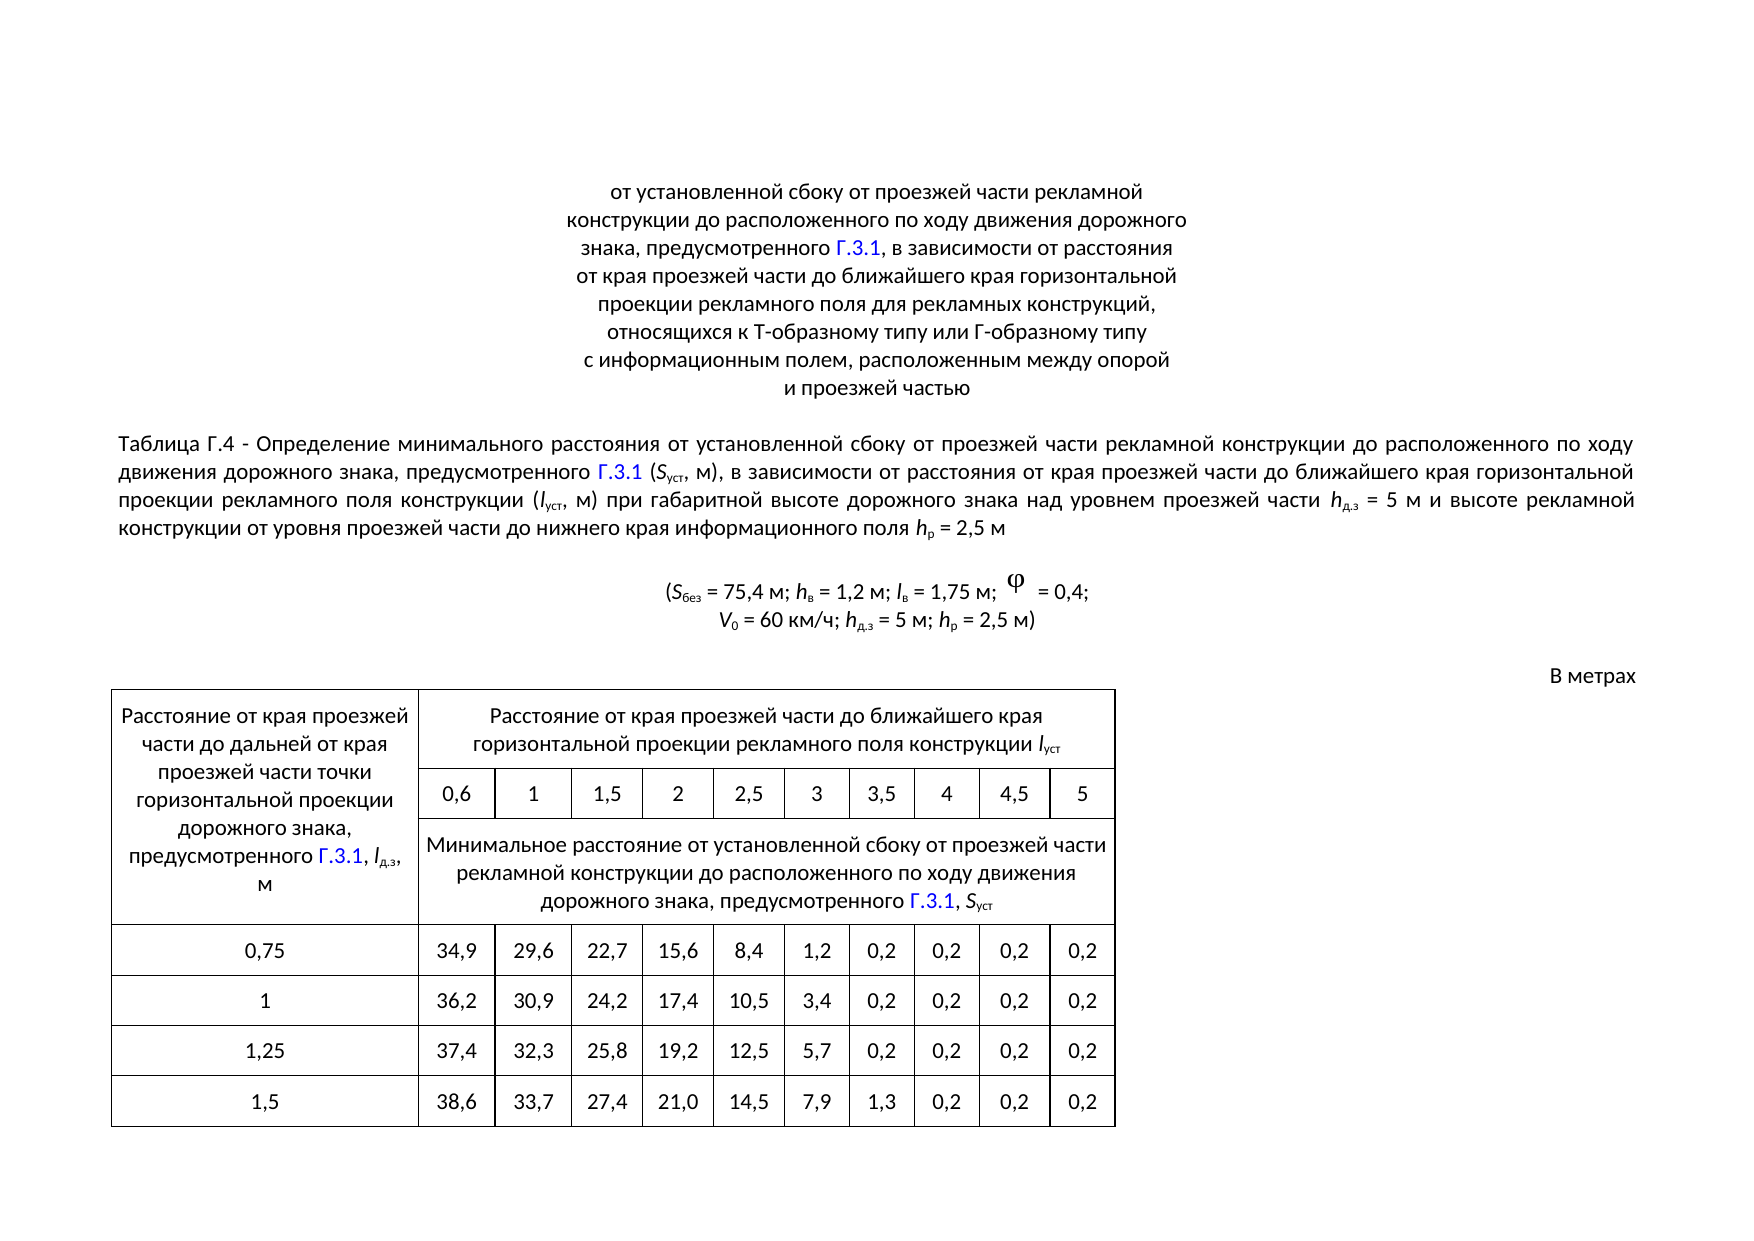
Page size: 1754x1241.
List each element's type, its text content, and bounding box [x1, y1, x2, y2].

table_cell 3,4 [785, 976, 849, 1025]
table_cell 14,5 [714, 1076, 784, 1126]
text Таблица Г.4 - Определение минимального расстояния от установленной сбоку от проезжей части рекламной конструкции до расположенного по ходу движения дорожного знака, предусмотренного Г.3.1 (Sуст, м), в зависимости от расстояния от края проезжей части до ближайшего края горизонтальной проекции рекламного поля конструкции (lуст, м) при габаритной высоте дорожного знака над уровнем проезжей части hд.з = 5 м и высоте рекламной конструкции от уровня проезжей части до нижнего края информационного поля hр = 2,5 м [118, 429, 1636, 541]
table_cell 17,4 [643, 976, 713, 1025]
table_cell 2 [643, 769, 713, 818]
table_cell 0,2 [1051, 1076, 1114, 1126]
table_cell 34,9 [419, 925, 494, 975]
table_cell 2,5 [714, 769, 784, 818]
table_cell 1 [496, 769, 571, 818]
table_cell 4 [915, 769, 979, 818]
table_cell 22,7 [572, 925, 642, 975]
table_cell 0,2 [980, 976, 1049, 1025]
table_cell 0,2 [980, 1076, 1049, 1126]
table_cell 10,5 [714, 976, 784, 1025]
text V0 = 60 км/ч; hд.з = 5 м; hр = 2,5 м) [118, 605, 1636, 633]
table_cell 1,3 [850, 1076, 914, 1126]
table_header Расстояние от края проезжей части до дальней от края проезжей части точки горизонтальной проекции дорожного знака, предусмотренного Г.3.1, lд.з, м [112, 690, 418, 924]
text от края проезжей части до ближайшего края горизонтальной [118, 261, 1636, 289]
text проекции рекламного поля для рекламных конструкций, [118, 289, 1636, 317]
table_cell 0,2 [915, 1026, 979, 1075]
table_cell 0,2 [1051, 1026, 1114, 1075]
table_cell 0,75 [112, 925, 418, 975]
table_cell 0,6 [419, 769, 494, 818]
table_cell 33,7 [496, 1076, 571, 1126]
table_cell 5 [1051, 769, 1114, 818]
table_cell 1,2 [785, 925, 849, 975]
table_cell 0,2 [1051, 925, 1114, 975]
table_cell 0,2 [850, 976, 914, 1025]
table_cell 3 [785, 769, 849, 818]
table_cell 0,2 [915, 976, 979, 1025]
table_cell 4,5 [980, 769, 1049, 818]
text В метрах [118, 661, 1636, 689]
table_cell 27,4 [572, 1076, 642, 1126]
table_cell 1,25 [112, 1026, 418, 1075]
table_cell 1 [112, 976, 418, 1025]
table_cell 5,7 [785, 1026, 849, 1075]
table_cell 15,6 [643, 925, 713, 975]
table_cell 19,2 [643, 1026, 713, 1075]
table_cell 1,5 [112, 1076, 418, 1126]
table_cell 8,4 [714, 925, 784, 975]
table_cell 38,6 [419, 1076, 494, 1126]
table_cell 0,2 [850, 1026, 914, 1075]
text (Sбез = 75,4 м; hв = 1,2 м; lв = 1,75 м; = 0,4; [118, 569, 1636, 605]
table_cell 12,5 [714, 1026, 784, 1075]
table_cell 21,0 [643, 1076, 713, 1126]
table_cell 37,4 [419, 1026, 494, 1075]
table_header Расстояние от края проезжей части до ближайшего края горизонтальной проекции рекламного поля конструкции lуст [419, 690, 1114, 768]
table_cell 3,5 [850, 769, 914, 818]
text конструкции до расположенного по ходу движения дорожного [118, 205, 1636, 233]
table_cell 24,2 [572, 976, 642, 1025]
text относящихся к Т-образному типу или Г-образному типу [118, 317, 1636, 345]
text и проезжей частью [118, 373, 1636, 401]
table_cell 36,2 [419, 976, 494, 1025]
text от установленной сбоку от проезжей части рекламной [118, 177, 1636, 205]
table_cell 7,9 [785, 1076, 849, 1126]
table_cell 1,5 [572, 769, 642, 818]
table_cell Минимальное расстояние от установленной сбоку от проезжей части рекламной конструкции до расположенного по ходу движения дорожного знака, предусмотренного Г.3.1, Sуст [419, 819, 1114, 924]
table_cell 29,6 [496, 925, 571, 975]
table_cell 30,9 [496, 976, 571, 1025]
table_cell 32,3 [496, 1026, 571, 1075]
text с информационным полем, расположенным между опорой [118, 345, 1636, 373]
table_cell 25,8 [572, 1026, 642, 1075]
text знака, предусмотренного Г.3.1, в зависимости от расстояния [118, 233, 1636, 261]
table_cell 0,2 [915, 925, 979, 975]
table_cell 0,2 [1051, 976, 1114, 1025]
table_cell 0,2 [850, 925, 914, 975]
table_cell 0,2 [980, 925, 1049, 975]
table_cell 0,2 [980, 1026, 1049, 1075]
table_cell 0,2 [915, 1076, 979, 1126]
